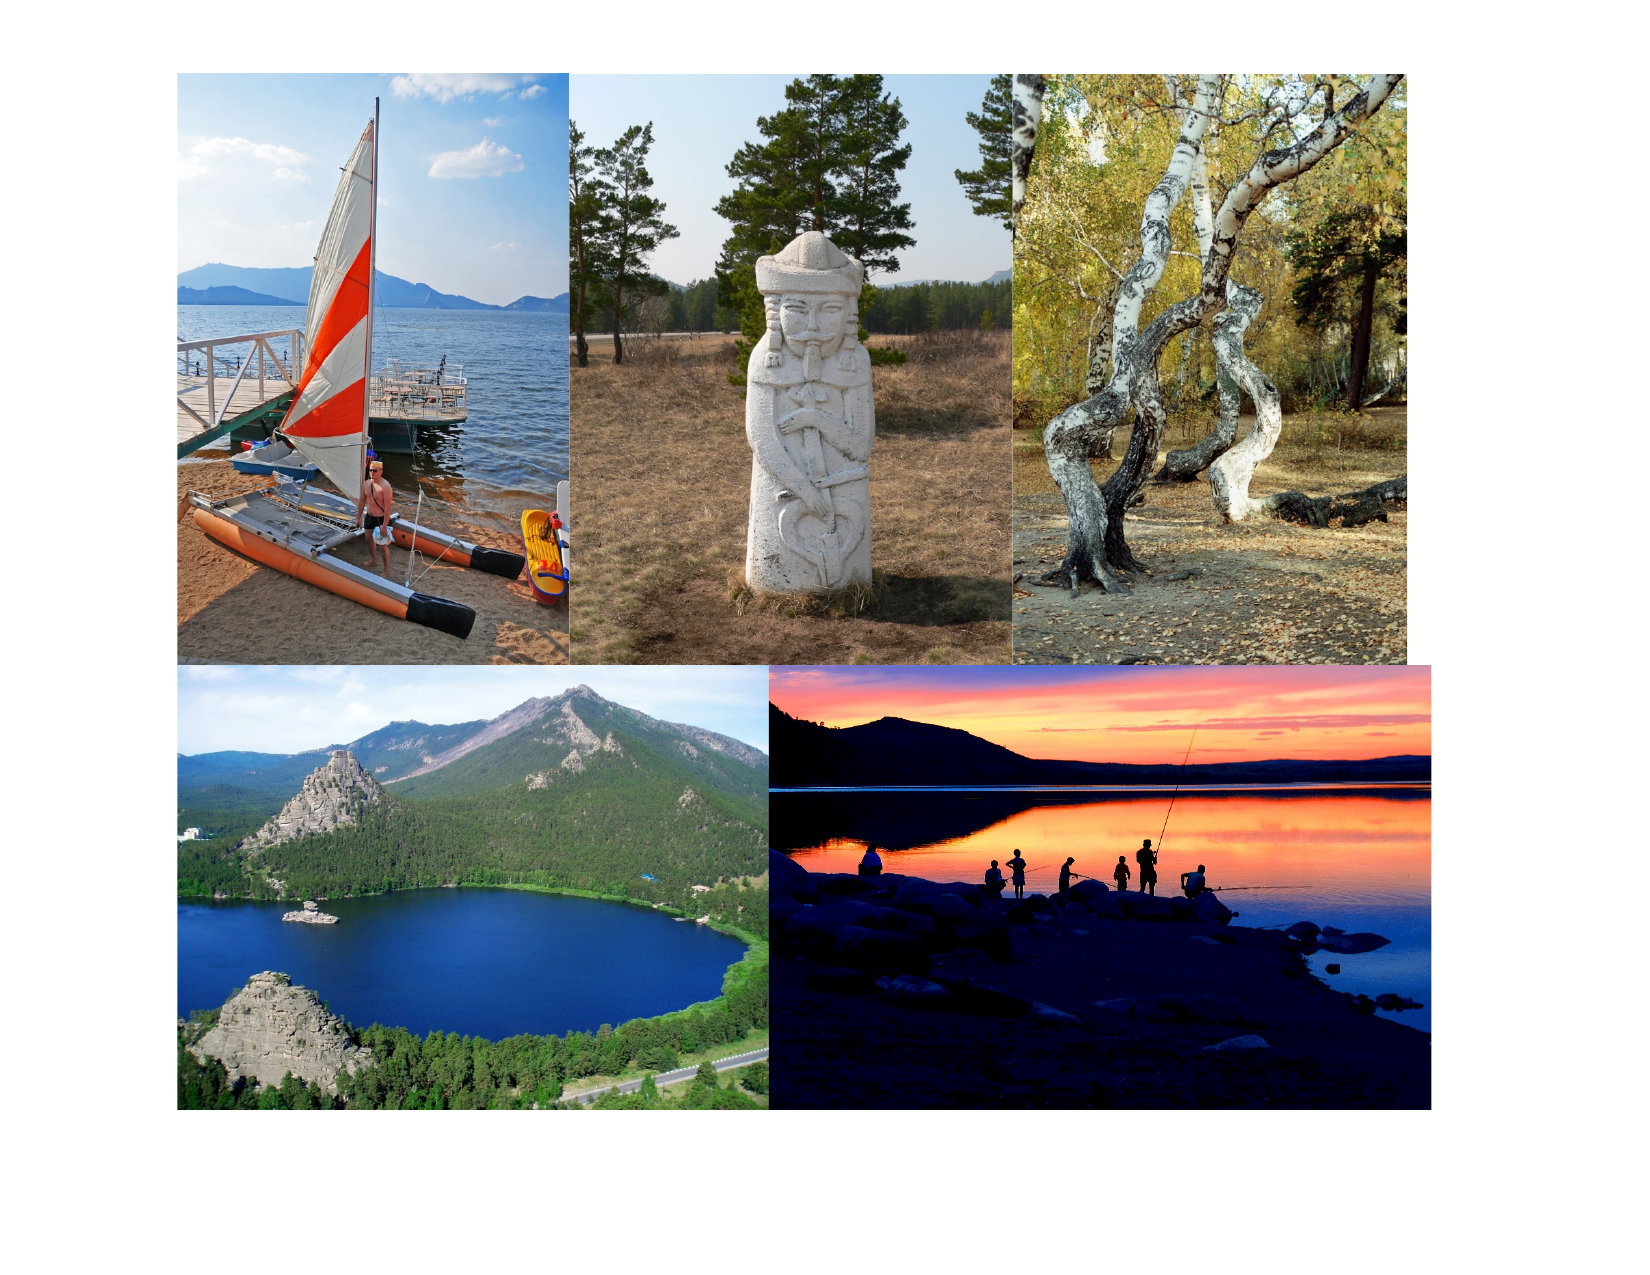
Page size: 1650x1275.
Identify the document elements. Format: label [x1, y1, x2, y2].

picture [177, 73, 1432, 1110]
